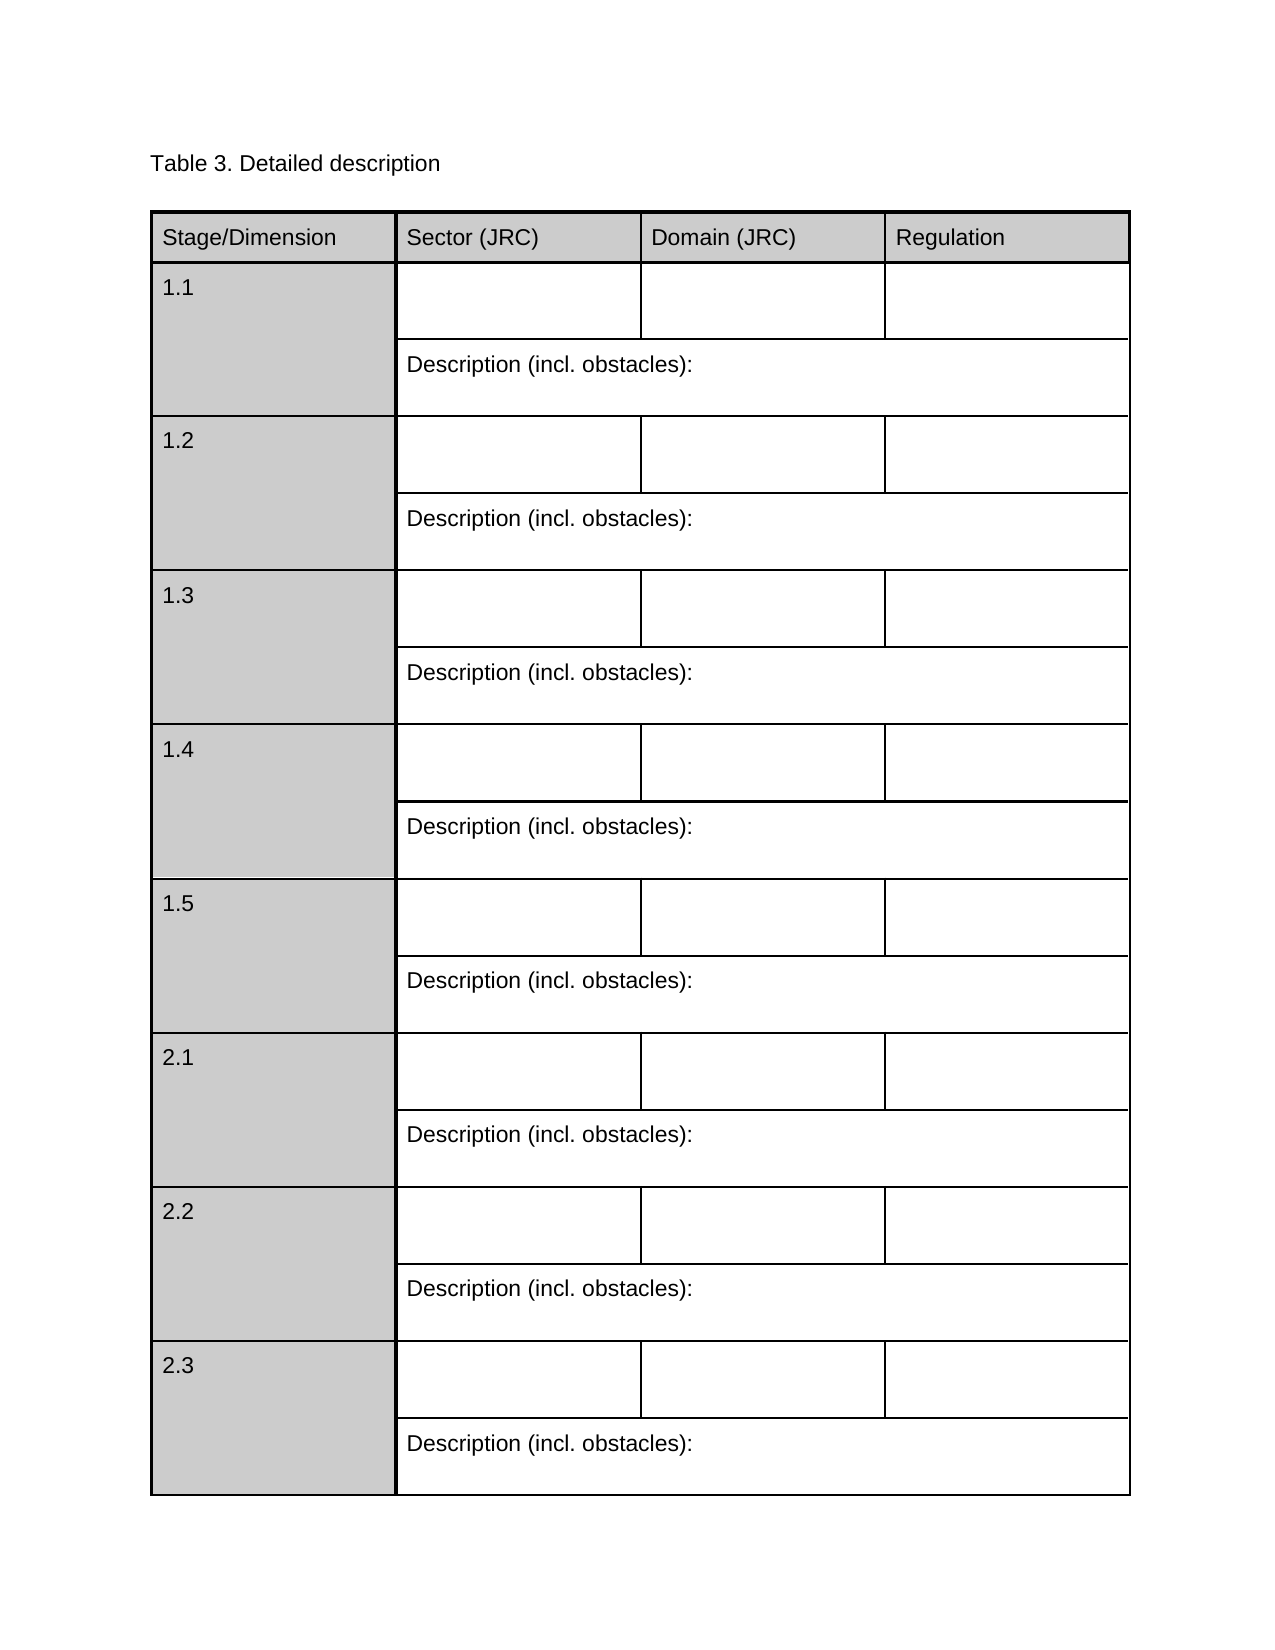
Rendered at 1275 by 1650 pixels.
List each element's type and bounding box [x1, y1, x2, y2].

table_cell [642, 571, 884, 646]
table_cell [886, 569, 1129, 646]
table_cell [398, 338, 1129, 415]
table_cell [642, 725, 884, 800]
table_cell [153, 264, 394, 415]
table_cell [398, 417, 640, 492]
table_cell [153, 417, 394, 569]
table_cell [886, 723, 1129, 800]
table_cell [886, 415, 1129, 492]
table_cell [398, 800, 1129, 877]
table_cell [886, 878, 1129, 954]
table_cell [398, 955, 1129, 1032]
table_cell [886, 264, 1129, 338]
table_cell [153, 1188, 394, 1340]
table_cell [398, 492, 1129, 569]
table_cell [398, 880, 640, 954]
table_cell [153, 1342, 394, 1494]
table_cell [642, 1342, 884, 1417]
table_cell [886, 1340, 1129, 1417]
table_cell [153, 725, 394, 877]
table_cell [153, 880, 394, 1032]
table_cell [642, 880, 884, 954]
table_cell [398, 646, 1129, 723]
table_cell [398, 1417, 1129, 1494]
table_cell [153, 1034, 394, 1186]
table_cell [886, 1032, 1129, 1109]
table_cell [886, 1186, 1129, 1263]
table_cell [398, 1263, 1129, 1340]
table_header [153, 214, 394, 261]
table_cell [398, 1109, 1129, 1186]
table_cell [642, 264, 884, 338]
table_cell [642, 417, 884, 492]
table_cell [153, 571, 394, 723]
table_cell [398, 571, 640, 646]
table_cell [642, 1034, 884, 1109]
table_cell [398, 1188, 640, 1263]
table_cell [398, 1342, 640, 1417]
table_cell [642, 1188, 884, 1263]
table_cell [398, 264, 640, 338]
table_cell [398, 725, 640, 800]
table_header [398, 214, 640, 261]
table_header [886, 214, 1128, 261]
table_cell [398, 1034, 640, 1109]
table_header [642, 214, 884, 261]
